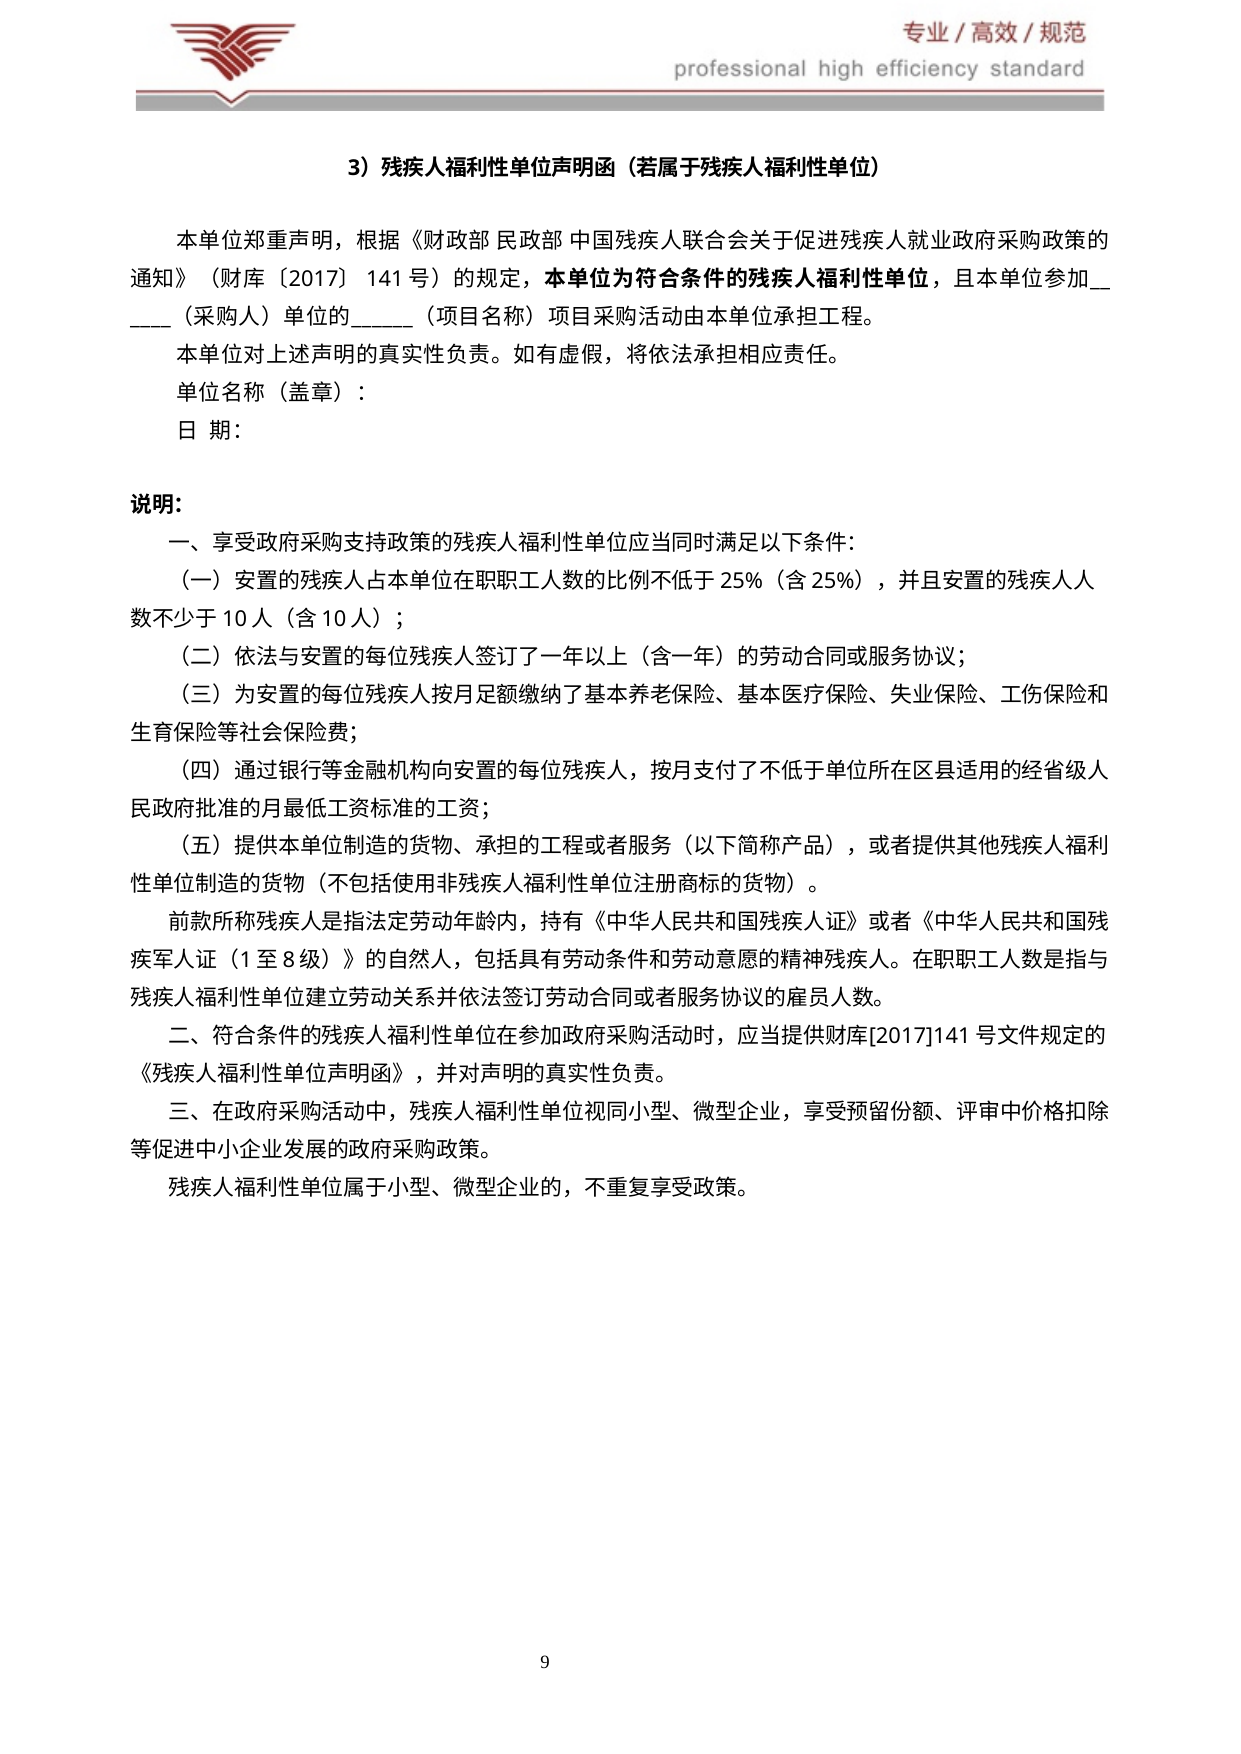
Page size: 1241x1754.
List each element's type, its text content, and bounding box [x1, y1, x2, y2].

text （二）依法与安置的每位残疾人签订了一年以上（含一年）的劳动合同或服务协议； [130, 639, 1110, 671]
picture [135, 0, 1105, 111]
text 三、在政府采购活动中，残疾人福利性单位视同小型、微型企业，享受预留份额、评审中价格扣除等促进中小企业发展的政府采购政策。 [130, 1094, 1110, 1164]
text 二、符合条件的残疾人福利性单位在参加政府采购活动时，应当提供财库[2017]141号文件规定的《残疾人福利性单位声明函》，并对声明的真实性负责。 [130, 1018, 1110, 1088]
text 一、享受政府采购支持政策的残疾人福利性单位应当同时满足以下条件： [130, 525, 1110, 556]
text 残疾人福利性单位属于小型、微型企业的，不重复享受政策。 [130, 1170, 1110, 1202]
text 说明： [130, 487, 1110, 518]
text （三）为安置的每位残疾人按月足额缴纳了基本养老保险、基本医疗保险、失业保险、工伤保险和生育保险等社会保险费； [130, 677, 1110, 746]
text 前款所称残疾人是指法定劳动年龄内，持有《中华人民共和国残疾人证》或者《中华人民共和国残疾军人证（1至8级）》的自然人，包括具有劳动条件和劳动意愿的精神残疾人。在职职工人数是指与残疾人福利性单位建立劳动关系并依法签订劳动合同或者服务协议的雇员人数。 [130, 904, 1110, 1012]
text （四）通过银行等金融机构向安置的每位残疾人，按月支付了不低于单位所在区县适用的经省级人民政府批准的月最低工资标准的工资； [130, 753, 1110, 822]
text 3）残疾人福利性单位声明函（若属于残疾人福利性单位） [130, 149, 1110, 181]
text （五）提供本单位制造的货物、承担的工程或者服务（以下简称产品），或者提供其他残疾人福利性单位制造的货物（不包括使用非残疾人福利性单位注册商标的货物）。 [130, 828, 1110, 898]
text 本单位对上述声明的真实性负责。如有虚假，将依法承担相应责任。 [130, 337, 1110, 369]
text （一）安置的残疾人占本单位在职职工人数的比例不低于25%（含25%），并且安置的残疾人人数不少于10人（含10人）； [130, 563, 1110, 632]
text 本单位郑重声明，根据《财政部 民政部 中国残疾人联合会关于促进残疾人就业政府采购政策的通知》（财库〔2017〕 141号）的规定，本单位为符合条件的残疾人福利性单位，且本单位参加______（采购人）单位的______（项目名称）项目采购活动由本单位承担工程。 [130, 223, 1110, 331]
text 日 期： [130, 413, 948, 445]
text 单位名称（盖章）： [130, 375, 948, 407]
